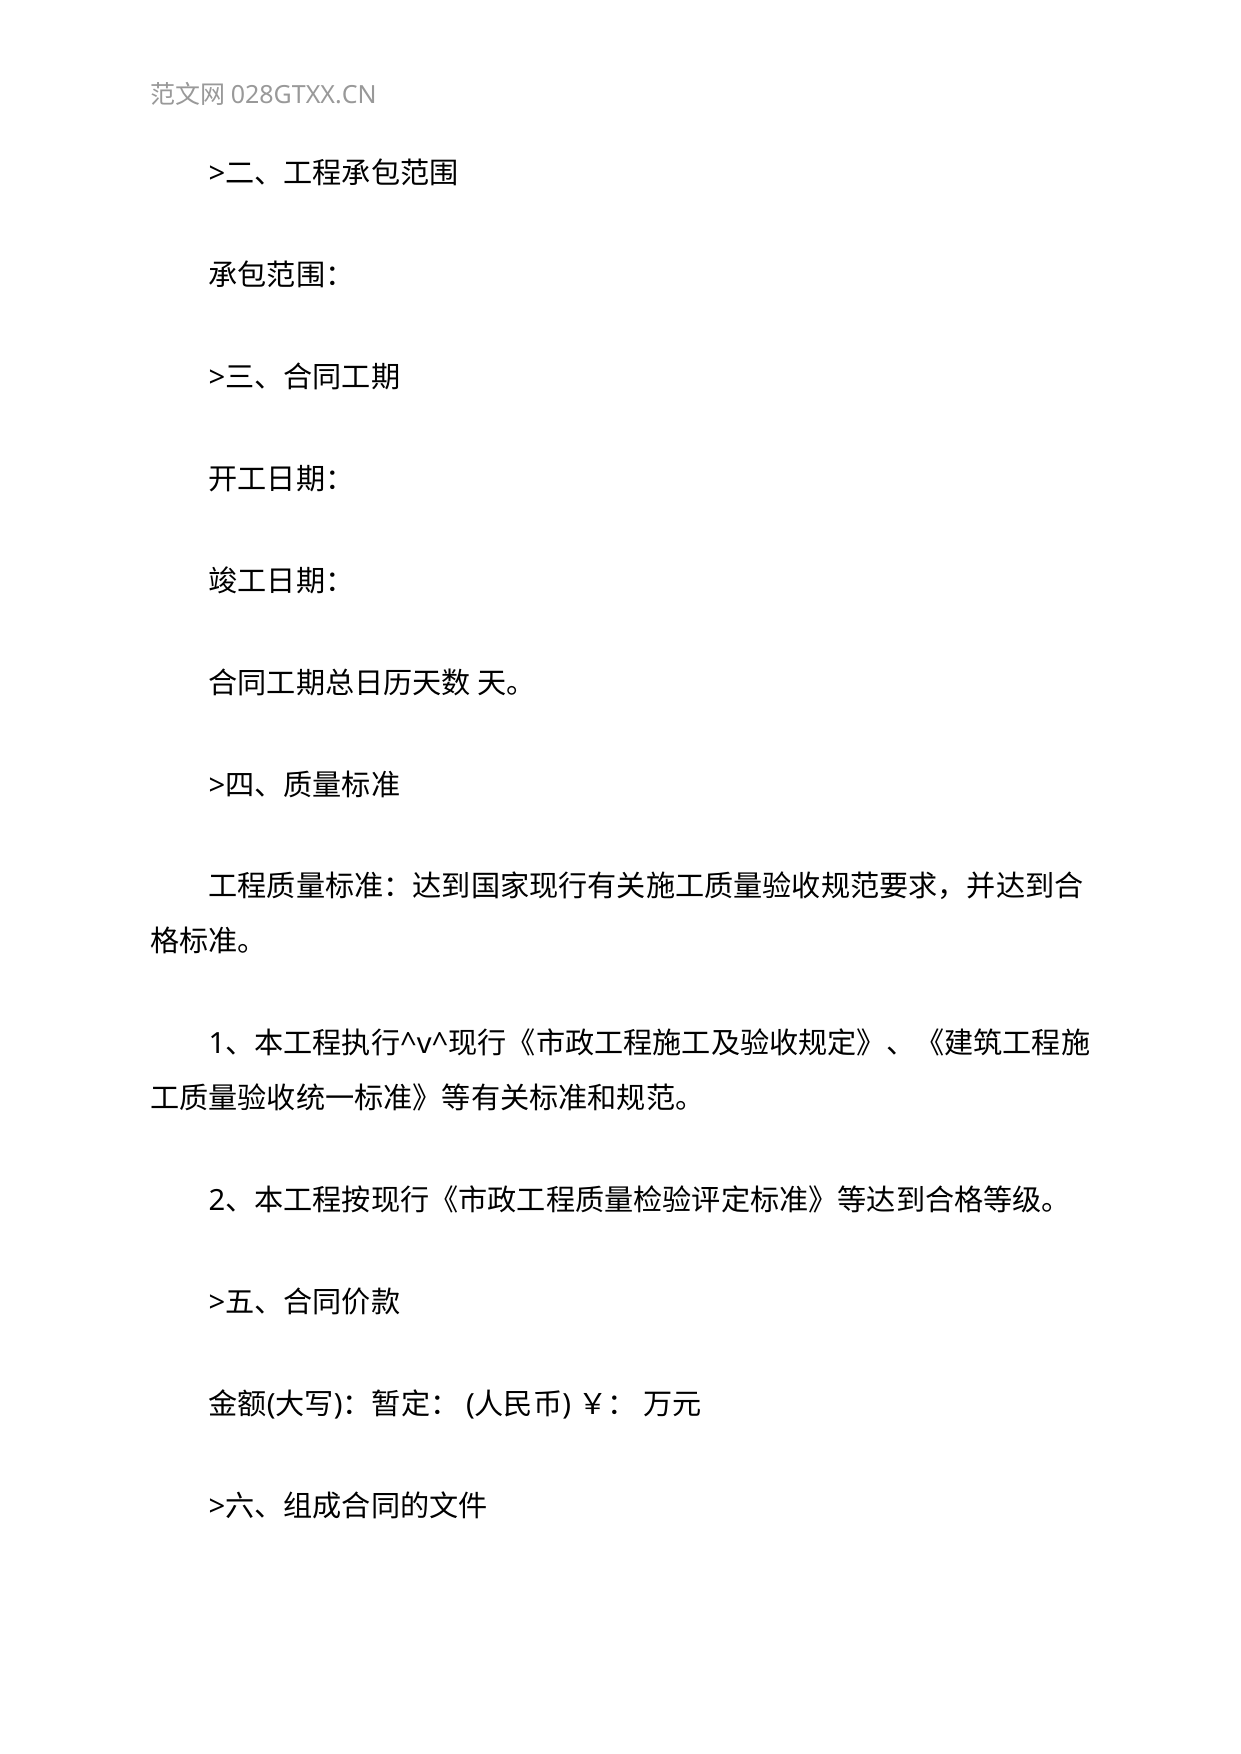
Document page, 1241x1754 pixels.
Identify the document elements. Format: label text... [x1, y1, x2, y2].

text >五、合同价款 [150, 1278, 1090, 1321]
text 开工日期： [150, 456, 1090, 498]
text 工程质量标准：达到国家现行有关施工质量验收规范要求，并达到合格标准。 [150, 863, 1090, 960]
text 承包范围： [150, 252, 1090, 294]
text 竣工日期： [150, 557, 1090, 600]
text 2、本工程按现行《市政工程质量检验评定标准》等达到合格等级。 [150, 1176, 1090, 1219]
text >二、工程承包范围 [150, 150, 1090, 192]
text 合同工期总日历天数 天。 [150, 659, 1090, 702]
text >六、组成合同的文件 [150, 1482, 1090, 1525]
text 金额(大写)：暂定： (人民币) ￥： 万元 [150, 1380, 1090, 1423]
text >三、合同工期 [150, 354, 1090, 396]
text >四、质量标准 [150, 761, 1090, 803]
text 1、本工程执行^v^现行《市政工程施工及验收规定》、《建筑工程施工质量验收统一标准》等有关标准和规范。 [150, 1020, 1090, 1117]
